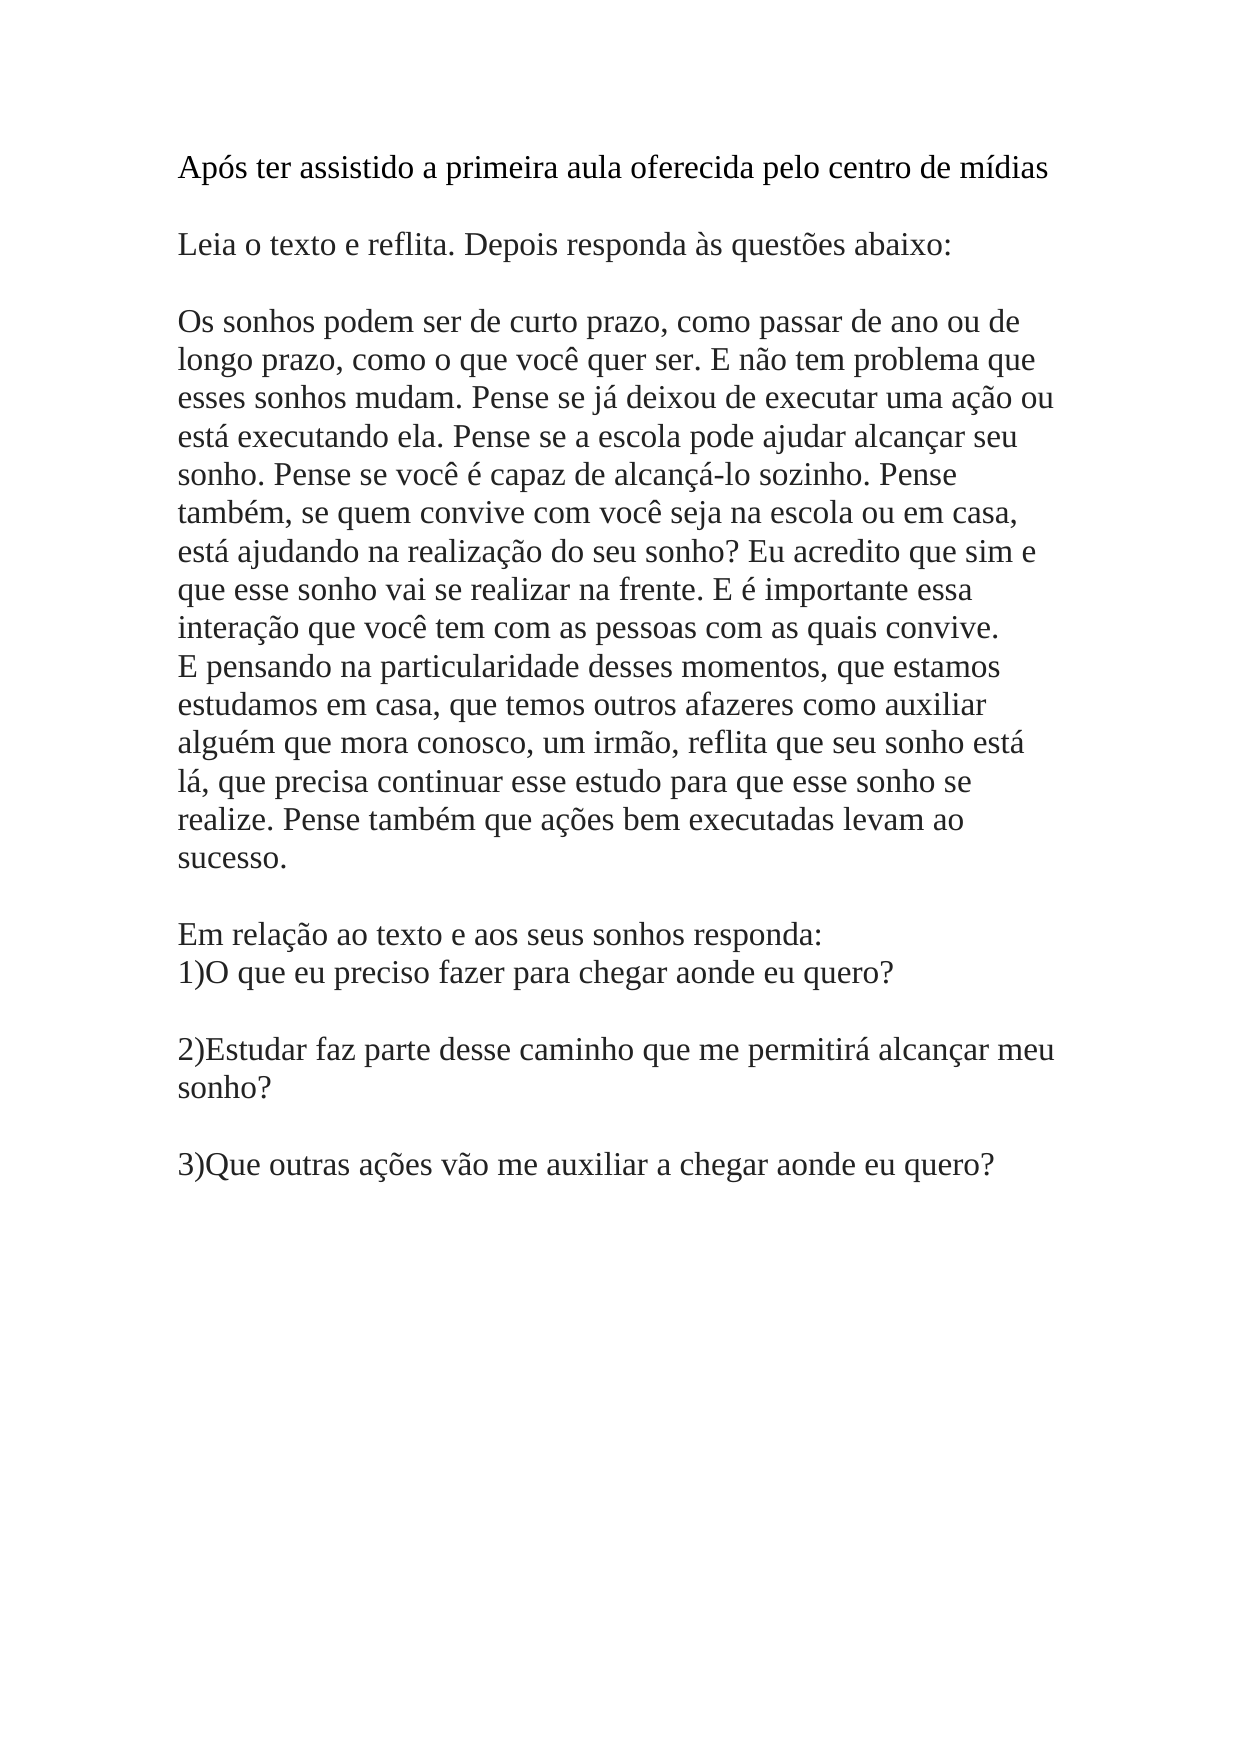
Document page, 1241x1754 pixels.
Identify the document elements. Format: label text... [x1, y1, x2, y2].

text Os sonhos podem ser de curto prazo, como passar de ano ou de longo prazo, como o que você quer ser. E não tem problema que esses sonhos mudam. Pense se já deixou de executar uma ação ou está executando ela. Pense se a escola pode ajudar alcançar seu sonho. Pense se você é capaz de alcançá-lo sozinho. Pense também, se quem convive com você seja na escola ou em casa, está ajudando na realização do seu sonho? Eu acredito que sim e que esse sonho vai se realizar na frente. E é importante essa interação que você tem com as pessoas com as quais convive. [177, 301, 1063, 646]
text E pensando na particularidade desses momentos, que estamos estudamos em casa, que temos outros afazeres como auxiliar alguém que mora conosco, um irmão, reflita que seu sonho está lá, que precisa continuar esse estudo para que esse sonho se realize. Pense também que ações bem executadas levam ao sucesso. [177, 646, 1063, 876]
text Após ter assistido a primeira aula oferecida pelo centro de mídias [177, 148, 1063, 186]
text 3)Que outras ações vão me auxiliar a chegar aonde eu quero? [177, 1144, 1063, 1183]
text Leia o texto e reflita. Depois responda às questões abaixo: [177, 224, 1063, 263]
text 1)O que eu preciso fazer para chegar aonde eu quero? [177, 953, 1063, 991]
text Em relação ao texto e aos seus sonhos responda: [177, 914, 1063, 953]
text 2)Estudar faz parte desse caminho que me permitirá alcançar meu sonho? [177, 1029, 1063, 1106]
